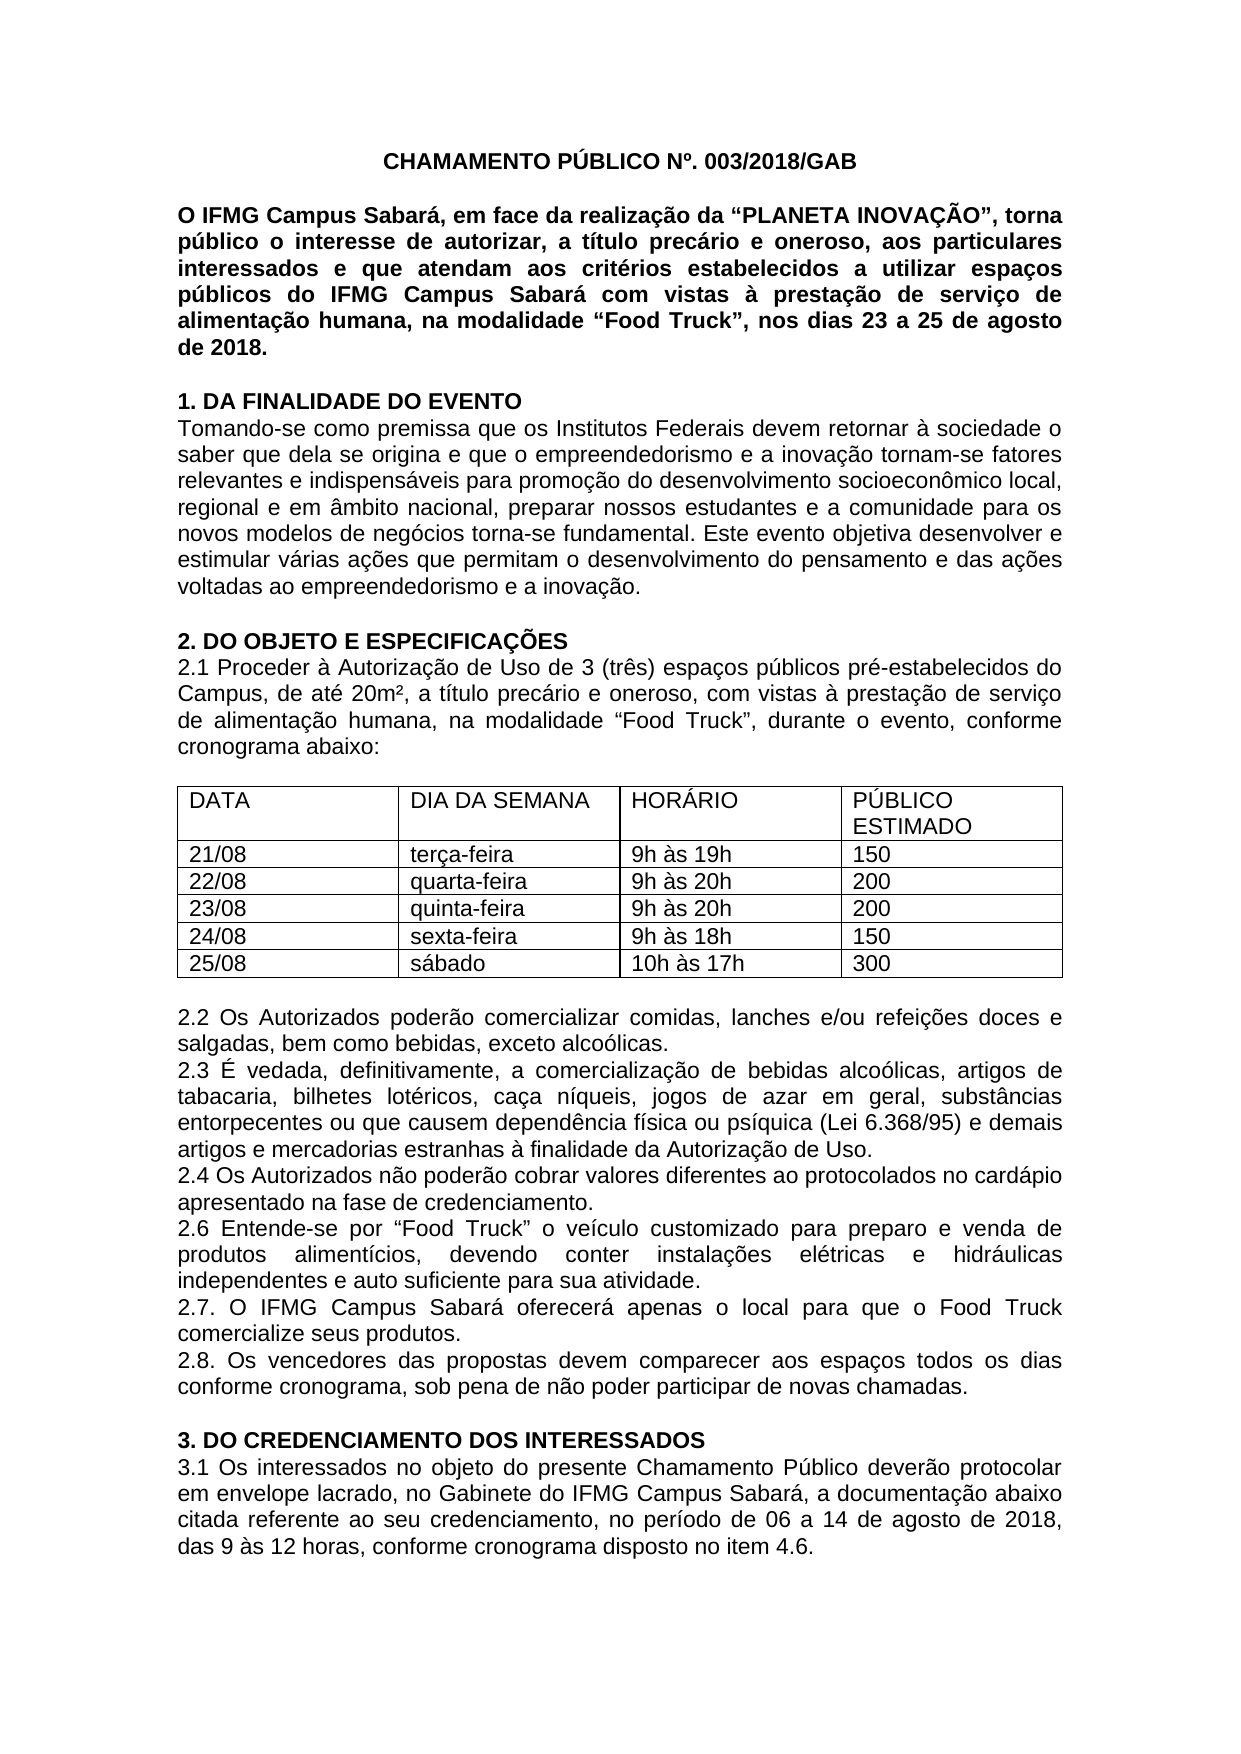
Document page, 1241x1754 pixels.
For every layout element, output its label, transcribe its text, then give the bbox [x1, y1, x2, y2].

text 3.1 Os interessados no objeto do presente Chamamento Público deverão protocolar em envelope lacrado, no Gabinete do IFMG Campus Sabará, a documentação abaixo citada referente ao seu credenciamento, no período de 06 a 14 de agosto de 2018, das 9 às 12 horas, conforme cronograma disposto no item 4.6. [177, 1454, 1063, 1559]
table_cell 21/08 [178, 841, 398, 867]
text 2.8. Os vencedores das propostas devem comparecer aos espaços todos os dias conforme cronograma, sob pena de não poder participar de novas chamadas. [177, 1347, 1063, 1399]
table_cell 200 [842, 868, 1062, 894]
table_header HORÁRIO [621, 787, 841, 839]
text 2.4 Os Autorizados não poderão cobrar valores diferentes ao protocolados no cardápio apresentado na fase de credenciamento. [177, 1162, 1063, 1215]
table_cell sábado [399, 950, 619, 977]
table_cell 24/08 [178, 923, 398, 949]
text O IFMG Campus Sabará, em face da realização da “PLANETA INOVAÇÃO”, torna público o interesse de autorizar, a título precário e oneroso, aos particulares interessados e que atendam aos critérios estabelecidos a utilizar espaços públicos do IFMG Campus Sabará com vistas à prestação de serviço de alimentação humana, na modalidade “Food Truck”, nos dias 23 a 25 de agosto de 2018. [177, 202, 1063, 360]
text 2.6 Entende-se por “Food Truck” o veículo customizado para preparo e venda de produtos alimentícios, devendo conter instalações elétricas e hidráulicas independentes e auto suficiente para sua atividade. [177, 1215, 1063, 1294]
text 2.1 Proceder à Autorização de Uso de 3 (três) espaços públicos pré-estabelecidos do Campus, de até 20m², a título precário e oneroso, com vistas à prestação de serviço de alimentação humana, na modalidade “Food Truck”, durante o evento, conforme cronograma abaixo: [177, 654, 1063, 759]
table_cell 9h às 18h [621, 923, 841, 949]
table_cell quinta-feira [399, 895, 619, 922]
text 3. DO CREDENCIAMENTO DOS INTERESSADOS [177, 1427, 1063, 1454]
table_cell quarta-feira [399, 868, 619, 894]
table_cell 200 [842, 895, 1062, 922]
table_cell 10h às 17h [621, 950, 841, 977]
table_cell 150 [842, 841, 1062, 867]
table_cell 22/08 [178, 868, 398, 894]
text 2.3 É vedada, definitivamente, a comercialização de bebidas alcoólicas, artigos de tabacaria, bilhetes lotéricos, caça níqueis, jogos de azar em geral, substâncias entorpecentes ou que causem dependência física ou psíquica (Lei 6.368/95) e demais artigos e mercadorias estranhas à finalidade da Autorização de Uso. [177, 1057, 1063, 1162]
table_cell sexta-feira [399, 923, 619, 949]
table_header PÚBLICO ESTIMADO [842, 787, 1062, 839]
table_cell terça-feira [399, 841, 619, 867]
table_cell 150 [842, 923, 1062, 949]
text 2.7. O IFMG Campus Sabará oferecerá apenas o local para que o Food Truck comercialize seus produtos. [177, 1294, 1063, 1347]
table_cell 9h às 19h [621, 841, 841, 867]
table_cell 23/08 [178, 895, 398, 922]
text 1. DA FINALIDADE DO EVENTO [177, 388, 1063, 414]
table_cell 300 [842, 950, 1062, 977]
text 2.2 Os Autorizados poderão comercializar comidas, lanches e/ou refeições doces e salgadas, bem como bebidas, exceto alcoólicas. [177, 1004, 1063, 1057]
table_cell 9h às 20h [621, 895, 841, 922]
table_cell 9h às 20h [621, 868, 841, 894]
text 2. DO OBJETO E ESPECIFICAÇÕES [177, 628, 1063, 654]
text CHAMAMENTO PÚBLICO Nº. 003/2018/GAB [177, 148, 1063, 174]
table_cell 25/08 [178, 950, 398, 977]
table_header DATA [178, 787, 398, 839]
text Tomando-se como premissa que os Institutos Federais devem retornar à sociedade o saber que dela se origina e que o empreendedorismo e a inovação tornam-se fatores relevantes e indispensáveis para promoção do desenvolvimento socioeconômico local, regional e em âmbito nacional, preparar nossos estudantes e a comunidade para os novos modelos de negócios torna-se fundamental. Este evento objetiva desenvolver e estimular várias ações que permitam o desenvolvimento do pensamento e das ações voltadas ao empreendedorismo e a inovação. [177, 414, 1063, 599]
table_header DIA DA SEMANA [399, 787, 619, 839]
